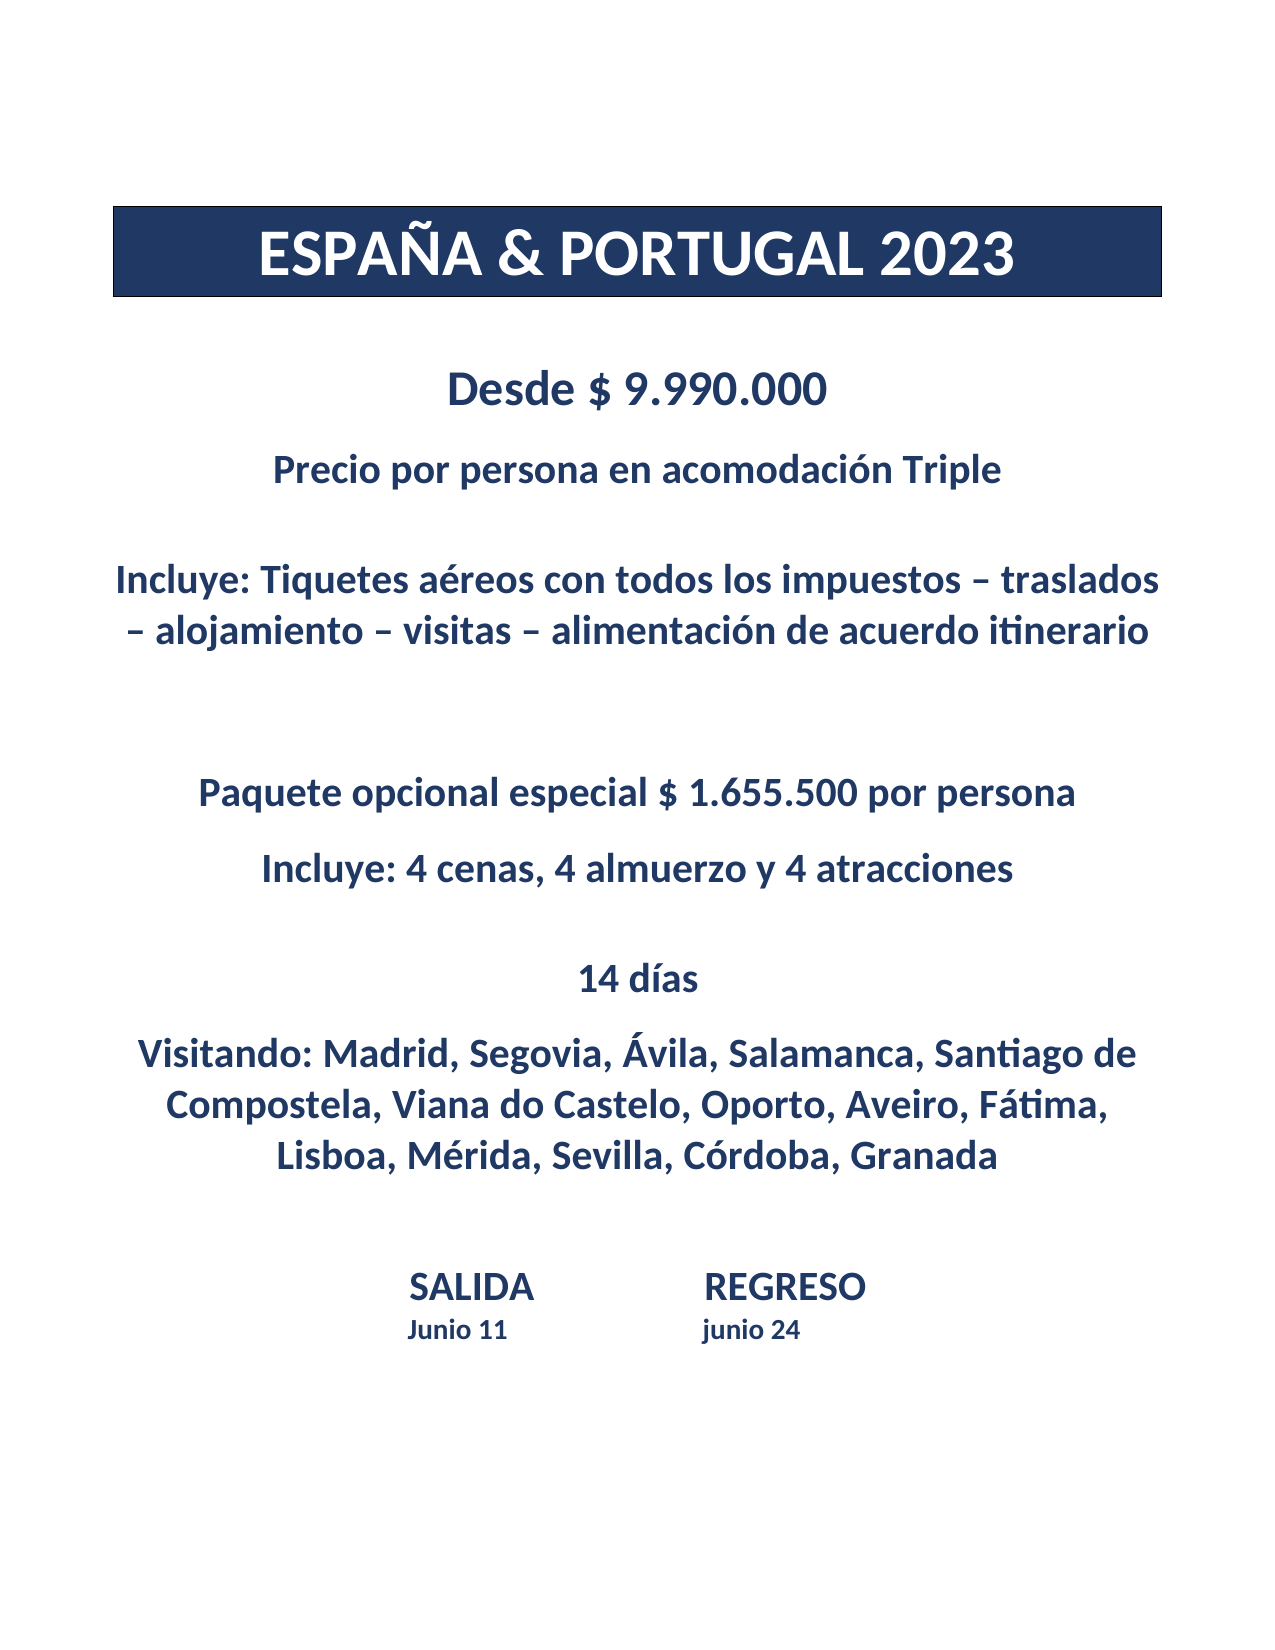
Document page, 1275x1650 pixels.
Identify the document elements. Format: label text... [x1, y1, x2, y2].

text Incluye: Tiquetes aéreos con todos los impuestos – traslados – alojamiento – visitas – alimentación de acuerdo itinerario [112, 553, 1162, 655]
table_header ESPAÑA & PORTUGAL 2023 [114, 207, 1161, 296]
text Paquete opcional especial $ 1.655.500 por persona [112, 766, 1162, 817]
text Visitando: Madrid, Segovia, Ávila, Salamanca, Santiago de Compostela, Viana do Castelo, Oporto, Aveiro, Fátima, Lisboa, Mérida, Sevilla, Córdoba, Granada [112, 1027, 1162, 1180]
text Desde $ 9.990.000 [112, 357, 1162, 418]
text 14 días [112, 952, 1162, 1002]
text Precio por persona en acomodación Triple [112, 443, 1162, 494]
text Junio 11 junio 24 [407, 1311, 1162, 1347]
text Salida Regreso [112, 1260, 1162, 1311]
text Incluye: 4 cenas, 4 almuerzo y 4 atracciones [112, 842, 1162, 892]
